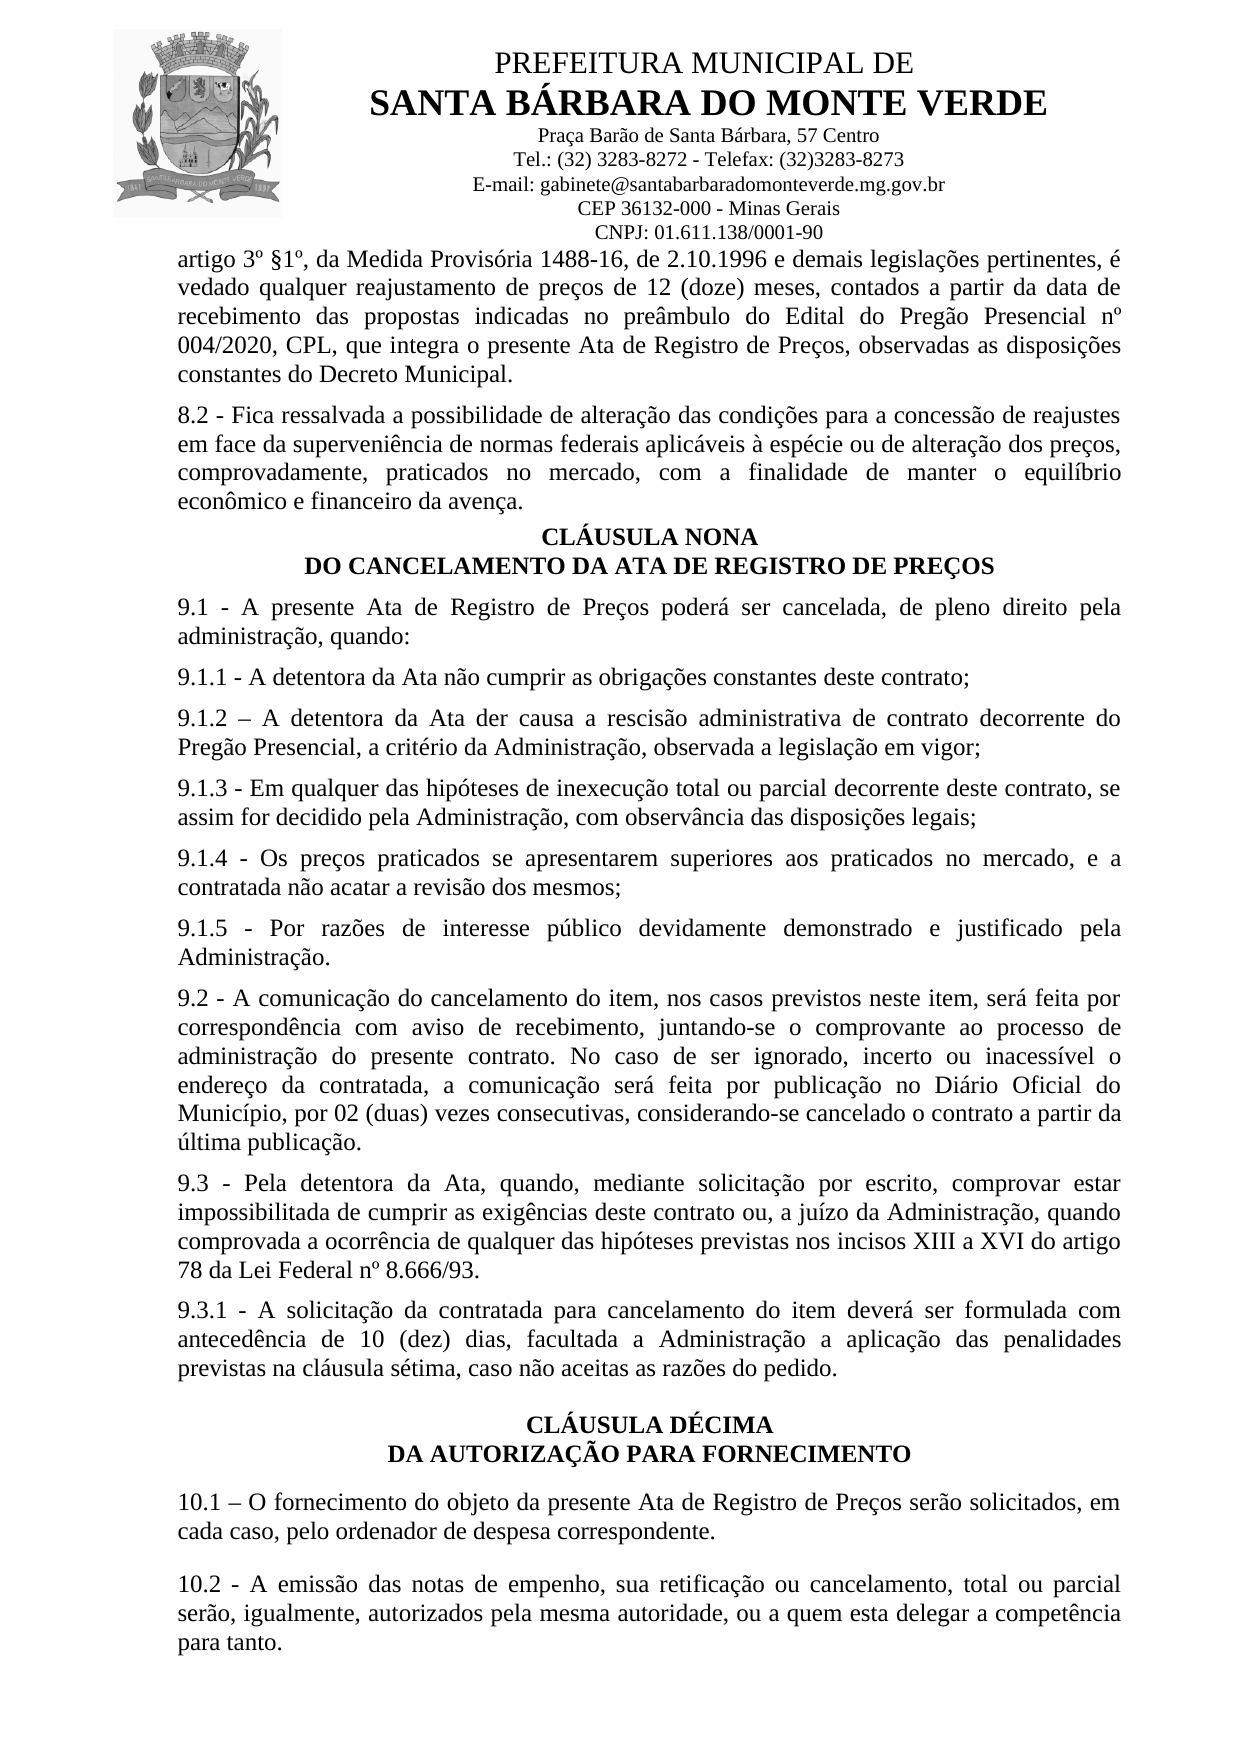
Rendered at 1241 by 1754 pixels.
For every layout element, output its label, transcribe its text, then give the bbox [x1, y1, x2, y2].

text 10.2 - A emissão das notas de empenho, sua retificação ou cancelamento, total ou parcial serão, igualmente, autorizados pela mesma autoridade, ou a quem esta delegar a competência para tanto. [177, 1569, 1122, 1656]
text 9.2 - A comunicação do cancelamento do item, nos casos previstos neste item, será feita por correspondência com aviso de recebimento, juntando-se o comprovante ao processo de administração do presente contrato. No caso de ser ignorado, incerto ou inacessível o endereço da contratada, a comunicação será feita por publicação no Diário Oficial do Município, por 02 (duas) vezes consecutivas, considerando-se cancelado o contrato a partir da última publicação. [177, 983, 1122, 1156]
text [177, 244, 1122, 387]
text 9.1.2 – A detentora da Ata der causa a rescisão administrativa de contrato decorrente do Pregão Presencial, a critério da Administração, observada a legislação em vigor; [177, 703, 1122, 761]
text 9.3.1 - A solicitação da contratada para cancelamento do item deverá ser formulada com antecedência de 10 (dez) dias, facultada a Administração a aplicação das penalidades previstas na cláusula sétima, caso não aceitas as razões do pedido. [177, 1295, 1122, 1382]
text 9.3 - Pela detentora da Ata, quando, mediante solicitação por escrito, comprovar estar impossibilitada de cumprir as exigências deste contrato ou, a juízo da Administração, quando comprovada a ocorrência de qualquer das hipóteses previstas nos incisos XIII a XVI do artigo 78 da Lei Federal nº 8.666/93. [177, 1168, 1122, 1283]
text DA AUTORIZAÇÃO PARA FORNECIMENTO [177, 1439, 1122, 1468]
text 8.2 - Fica ressalvada a possibilidade de alteração das condições para a concessão de reajustes em face da superveniência de normas federais aplicáveis à espécie ou de alteração dos preços, comprovadamente, praticados no mercado, com a finalidade de manter o equilíbrio econômico e financeiro da avença. [177, 400, 1122, 515]
text 9.1.5 - Por razões de interesse público devidamente demonstrado e justificado pela Administração. [177, 913, 1122, 971]
text CLÁUSULA NONA [177, 522, 1122, 551]
text 10.1 – O fornecimento do objeto da presente Ata de Registro de Preços serão solicitados, em cada caso, pelo ordenador de despesa correspondente. [177, 1487, 1122, 1544]
text 9.1.4 - Os preços praticados se apresentarem superiores aos praticados no mercado, e a contratada não acatar a revisão dos mesmos; [177, 843, 1122, 901]
text 9.1.1 - A detentora da Ata não cumprir as obrigações constantes deste contrato; [177, 662, 1122, 691]
text 9.1.3 - Em qualquer das hipóteses de inexecução total ou parcial decorrente deste contrato, se assim for decidido pela Administração, com observância das disposições legais; [177, 773, 1122, 831]
text 9.1 - A presente Ata de Registro de Preços poderá ser cancelada, de pleno direito pela administração, quando: [177, 592, 1122, 650]
text DO CANCELAMENTO DA ATA DE REGISTRO DE PREÇOS [177, 551, 1122, 580]
text CLÁUSULA DÉCIMA [177, 1410, 1122, 1439]
